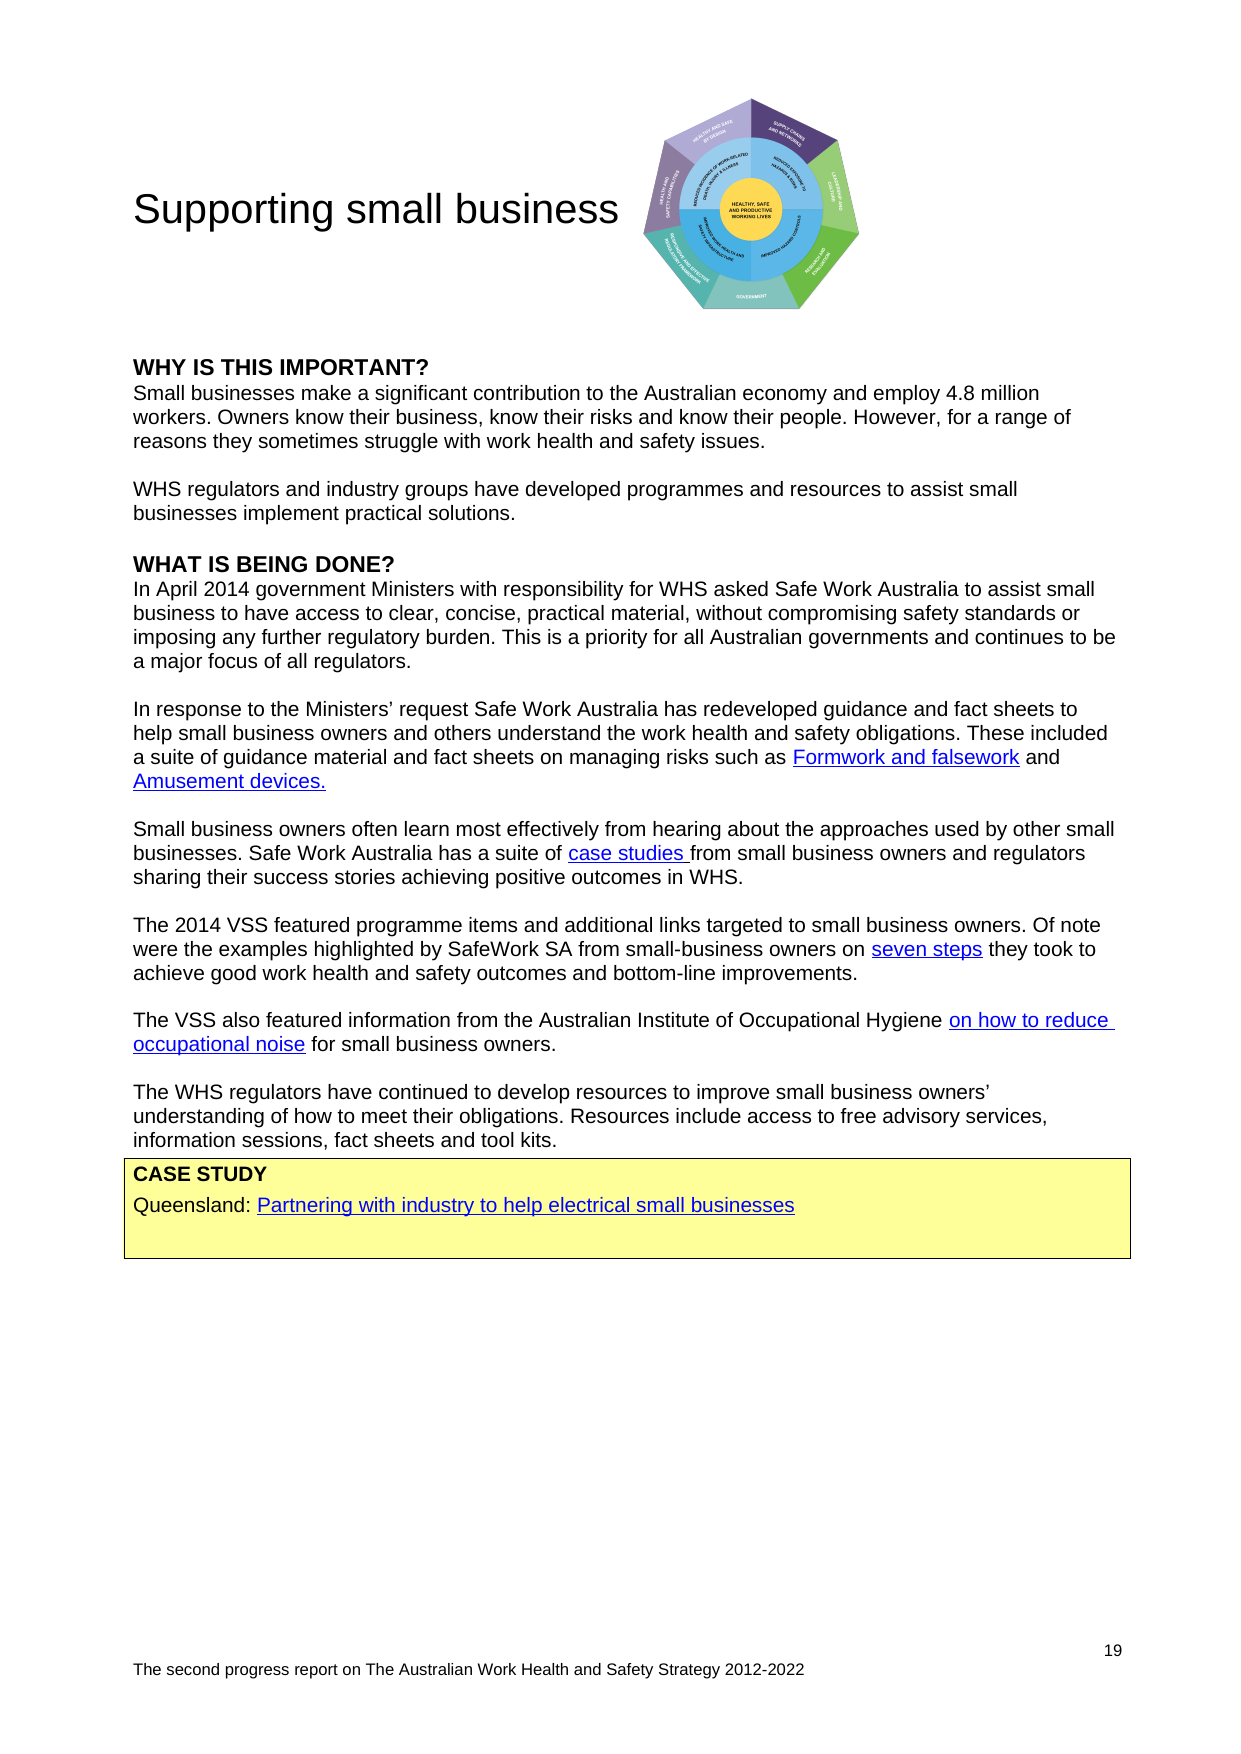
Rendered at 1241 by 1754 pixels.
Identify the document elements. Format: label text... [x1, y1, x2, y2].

text Small businesses make a significant contribution to the Australian economy and employ 4.8 million workers. Owners know their business, know their risks and know their people. However, for a range of reasons they sometimes struggle with work health and safety issues. [133, 381, 1122, 452]
subtitle Supporting small business [133, 98, 1122, 320]
subtitle WHY IS THIS IMPORTANT? [133, 354, 1122, 381]
text Small business owners often learn most effectively from hearing about the approaches used by other small businesses. Safe Work Australia has a suite of case studies from small business owners and regulators sharing their success stories achieving positive outcomes in WHS. [133, 817, 1122, 888]
text WHS regulators and industry groups have developed programmes and resources to assist small businesses implement practical solutions. [133, 476, 1122, 524]
text The VSS also featured information from the Australian Institute of Occupational Hygiene on how to reduce occupational noise for small business owners. [133, 1008, 1122, 1056]
subtitle WHAT IS BEING DONE? [133, 551, 1122, 577]
text The 2014 VSS featured programme items and additional links targeted to small business owners. Of note were the examples highlighted by SafeWork SA from small-business owners on seven steps they took to achieve good work health and safety outcomes and bottom-line improvements. [133, 912, 1122, 984]
subtitle Case study [125, 1159, 1130, 1186]
text In April 2014 government Ministers with responsibility for WHS asked Safe Work Australia to assist small business to have access to clear, concise, practical material, without compromising safety standards or imposing any further regulatory burden. This is a priority for all Australian governments and continues to be a major focus of all regulators. [133, 577, 1122, 673]
text In response to the Ministers’ request Safe Work Australia has redeveloped guidance and fact sheets to help small business owners and others understand the work health and safety obligations. These included a suite of guidance material and fact sheets on managing risks such as Formwork and falsework and Amusement devices. [133, 697, 1122, 793]
text Queensland: Partnering with industry to help electrical small businesses [125, 1189, 1130, 1217]
text The WHS regulators have continued to develop resources to improve small business owners’ understanding of how to meet their obligations. Resources include access to free advisory services, information sessions, fact sheets and tool kits. [133, 1080, 1122, 1152]
picture [642, 97, 861, 311]
